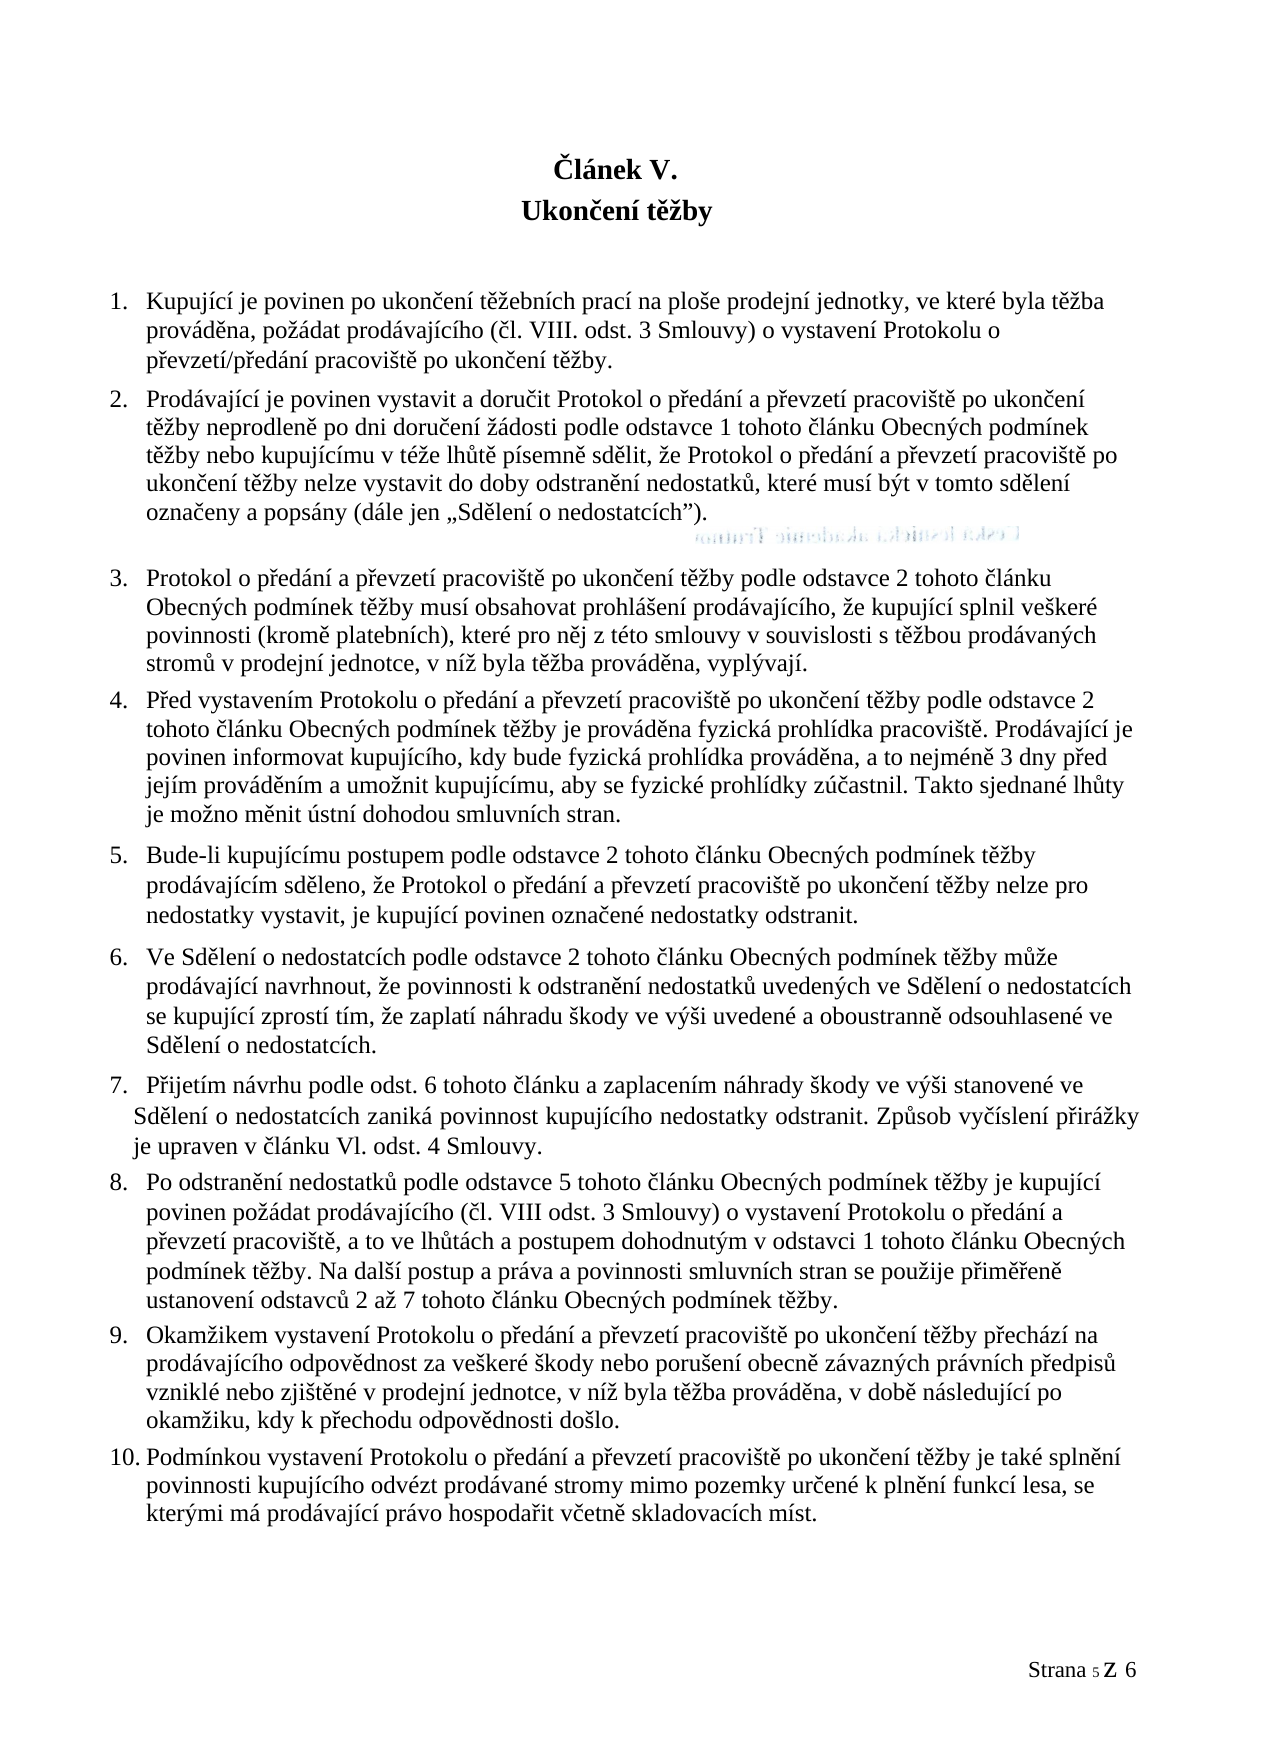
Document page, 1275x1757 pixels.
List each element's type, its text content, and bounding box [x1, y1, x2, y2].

list Okamžikem vystavení Protokolu o předání a převzetí pracoviště po ukončení těžby přechází na prodávajícího odpovědnost za veškeré škody nebo porušení obecně závazných právních předpisů vzniklé nebo zjištěné v prodejní jednotce, v níž byla těžba prováděna, v době následující po okamžiku, kdy k přechodu odpovědnosti došlo. [109, 1321, 1140, 1433]
list Podmínkou vystavení Protokolu o předání a převzetí pracoviště po ukončení těžby je také splnění povinnosti kupujícího odvézt prodávané stromy mimo pozemky určené k plnění funkcí lesa, se kterými má prodávající právo hospodařit včetně skladovacích míst. [109, 1443, 1140, 1527]
list Kupující je povinen po ukončení těžebních prací na ploše prodejní jednotky, ve které byla těžba prováděna, požádat prodávajícího (čl. VIII. odst. 3 Smlouvy) o vystavení Protokolu o převzetí/předání pracoviště po ukončení těžby. [109, 286, 1140, 374]
list Před vystavením Protokolu o předání a převzetí pracoviště po ukončení těžby podle odstavce 2 tohoto článku Obecných podmínek těžby je prováděna fyzická prohlídka pracoviště. Prodávající je povinen informovat kupujícího, kdy bude fyzická prohlídka prováděna, a to nejméně 3 dny před jejím prováděním a umožnit kupujícímu, aby se fyzické prohlídky zúčastnil. Takto sjednané lhůty je možno měnit ústní dohodou smluvních stran. [109, 686, 1140, 827]
list Ve Sdělení o nedostatcích podle odstavce 2 tohoto článku Obecných podmínek těžby může prodávající navrhnout, že povinnosti k odstranění nedostatků uvedených ve Sdělení o nedostatcích se kupující zprostí tím, že zaplatí náhradu škody ve výši uvedené a oboustranně odsouhlasené ve Sdělení o nedostatcích. [109, 942, 1140, 1059]
text Sdělení o nedostatcích zaniká povinnost kupujícího nedostatky odstranit. Způsob vyčíslení přirážky je upraven v článku Vl. odst. 4 Smlouvy. [133, 1101, 1140, 1160]
list Přijetím návrhu podle odst. 6 tohoto článku a zaplacením náhrady škody ve výši stanovené ve [109, 1070, 1140, 1099]
text Ukončení těžby [113, 193, 1121, 227]
list Po odstranění nedostatků podle odstavce 5 tohoto článku Obecných podmínek těžby je kupující povinen požádat prodávajícího (čl. VIII odst. 3 Smlouvy) o vystavení Protokolu o předání a převzetí pracoviště, a to ve lhůtách a postupem dohodnutým v odstavci 1 tohoto článku Obecných podmínek těžby. Na další postup a práva a povinnosti smluvních stran se použije přiměřeně ustanovení odstavců 2 až 7 tohoto článku Obecných podmínek těžby. [109, 1167, 1140, 1314]
list Prodávající je povinen vystavit a doručit Protokol o předání a převzetí pracoviště po ukončení těžby neprodleně po dni doručení žádosti podle odstavce 1 tohoto článku Obecných podmínek těžby nebo kupujícímu v téže lhůtě písemně sdělit, že Protokol o předání a převzetí pracoviště po ukončení těžby nelze vystavit do doby odstranění nedostatků, které musí být v tomto sdělení označeny a popsány (dále jen „Sdělení o nedostatcích”). [109, 384, 1140, 526]
list Protokol o předání a převzetí pracoviště po ukončení těžby podle odstavce 2 tohoto článku Obecných podmínek těžby musí obsahovat prohlášení prodávajícího, že kupující splnil veškeré povinnosti (kromě platebních), které pro něj z této smlouvy v souvislosti s těžbou prodávaných stromů v prodejní jednotce, v níž byla těžba prováděna, vyplývají. [109, 564, 1140, 677]
text Článek V. [110, 152, 1121, 186]
list Bude-li kupujícímu postupem podle odstavce 2 tohoto článku Obecných podmínek těžby prodávajícím sděleno, že Protokol o předání a převzetí pracoviště po ukončení těžby nelze pro nedostatky vystavit, je kupující povinen označené nedostatky odstranit. [109, 841, 1140, 928]
picture [695, 526, 1019, 544]
